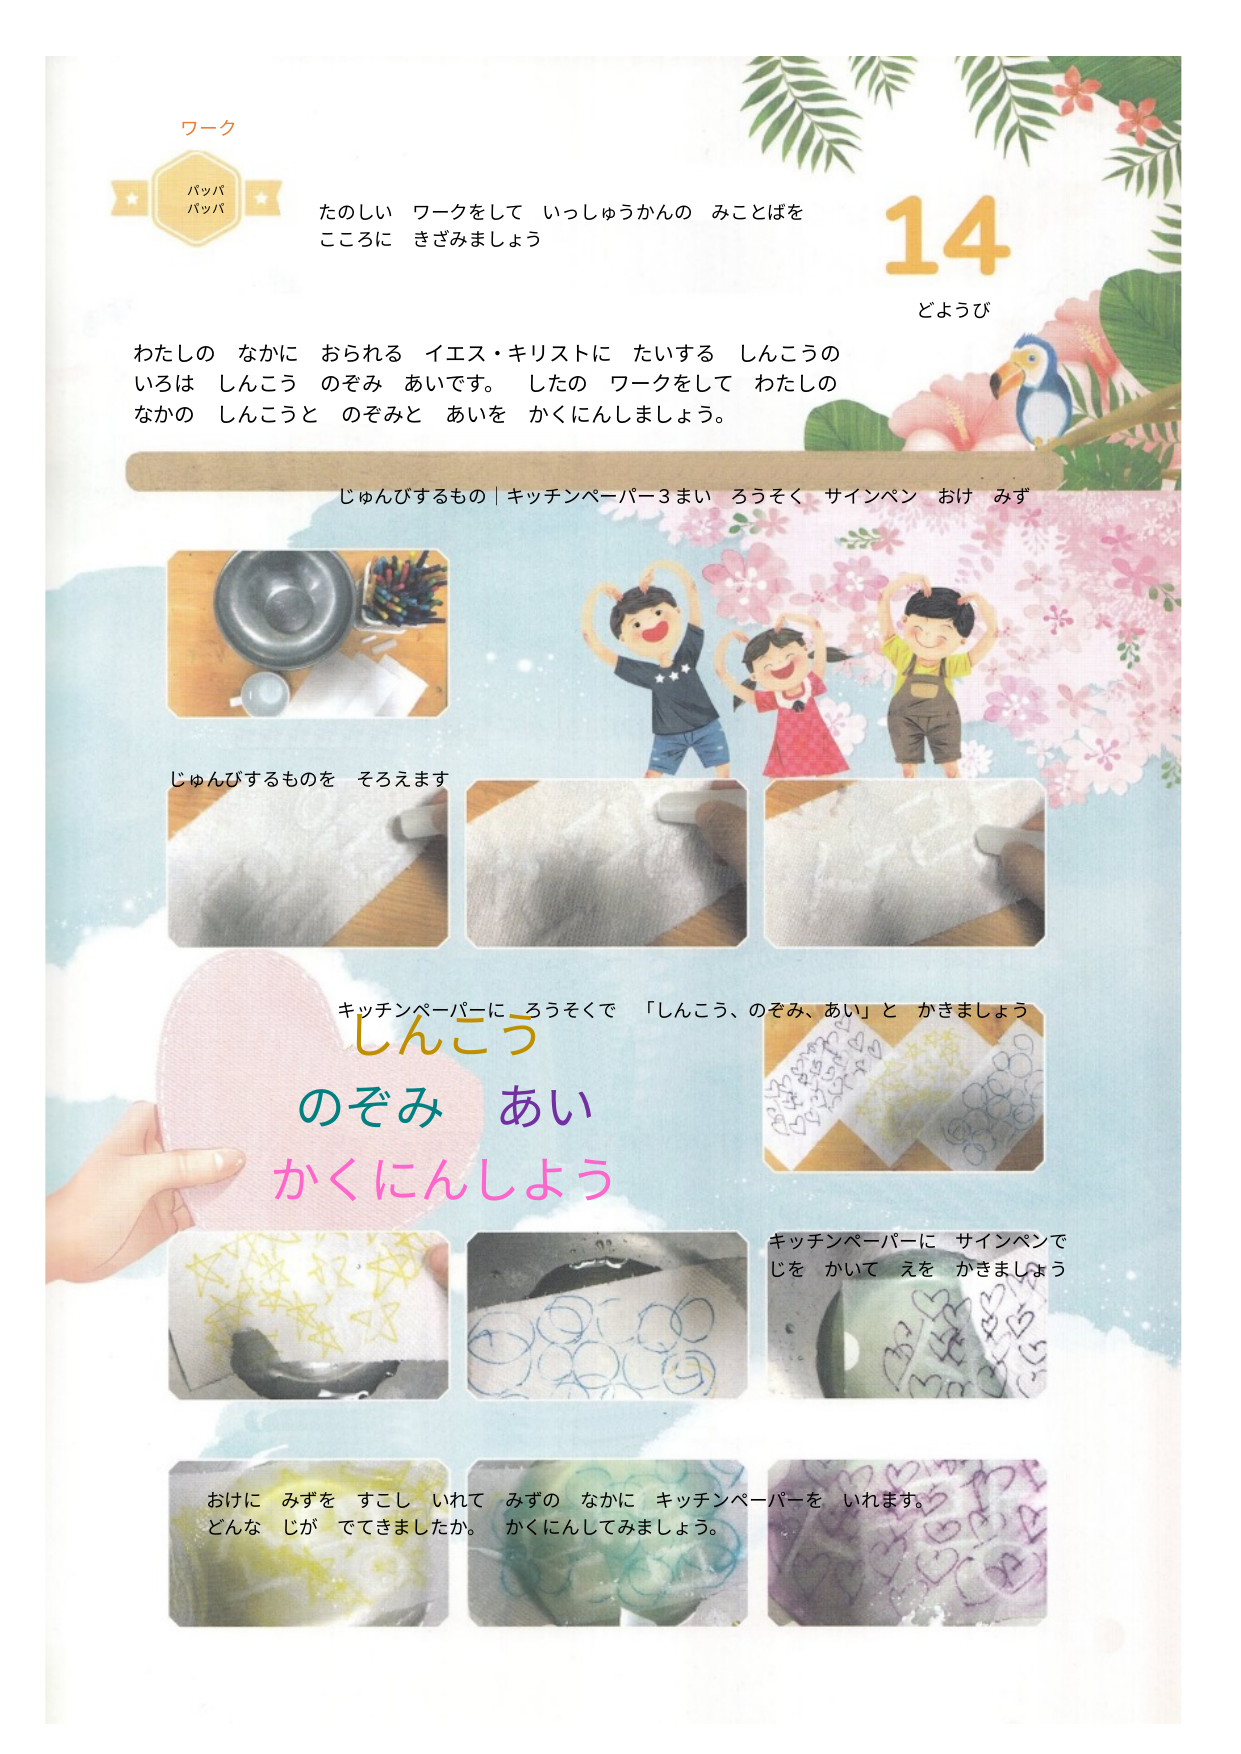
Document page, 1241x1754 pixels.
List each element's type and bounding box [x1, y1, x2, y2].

picture [45, 56, 1182, 1724]
